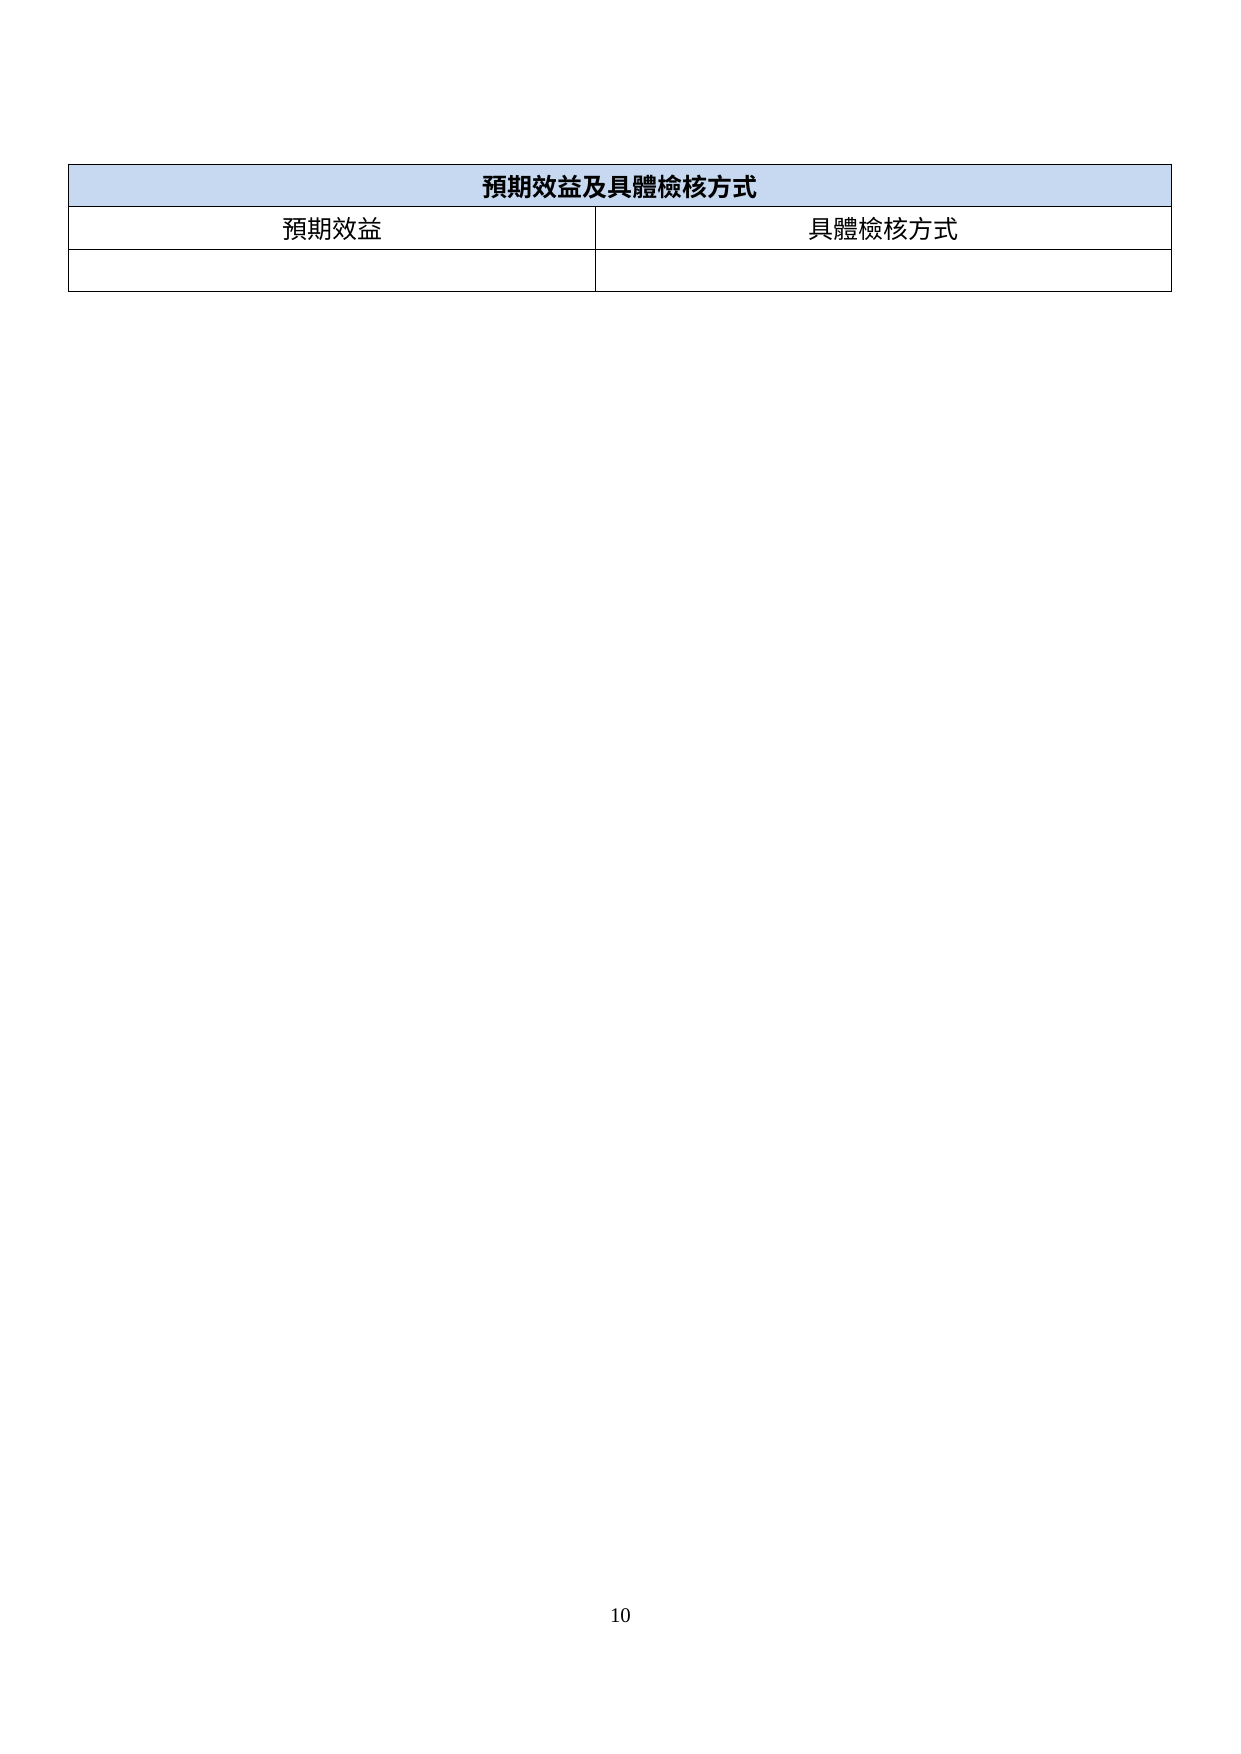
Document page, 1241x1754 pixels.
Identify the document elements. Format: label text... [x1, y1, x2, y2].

table_cell 具體檢核方式 [596, 207, 1171, 248]
table_cell [69, 250, 595, 291]
table_cell 預期效益 [69, 207, 595, 248]
table_cell [596, 250, 1171, 291]
table_cell 預期效益及具體檢核方式 [69, 165, 1171, 206]
